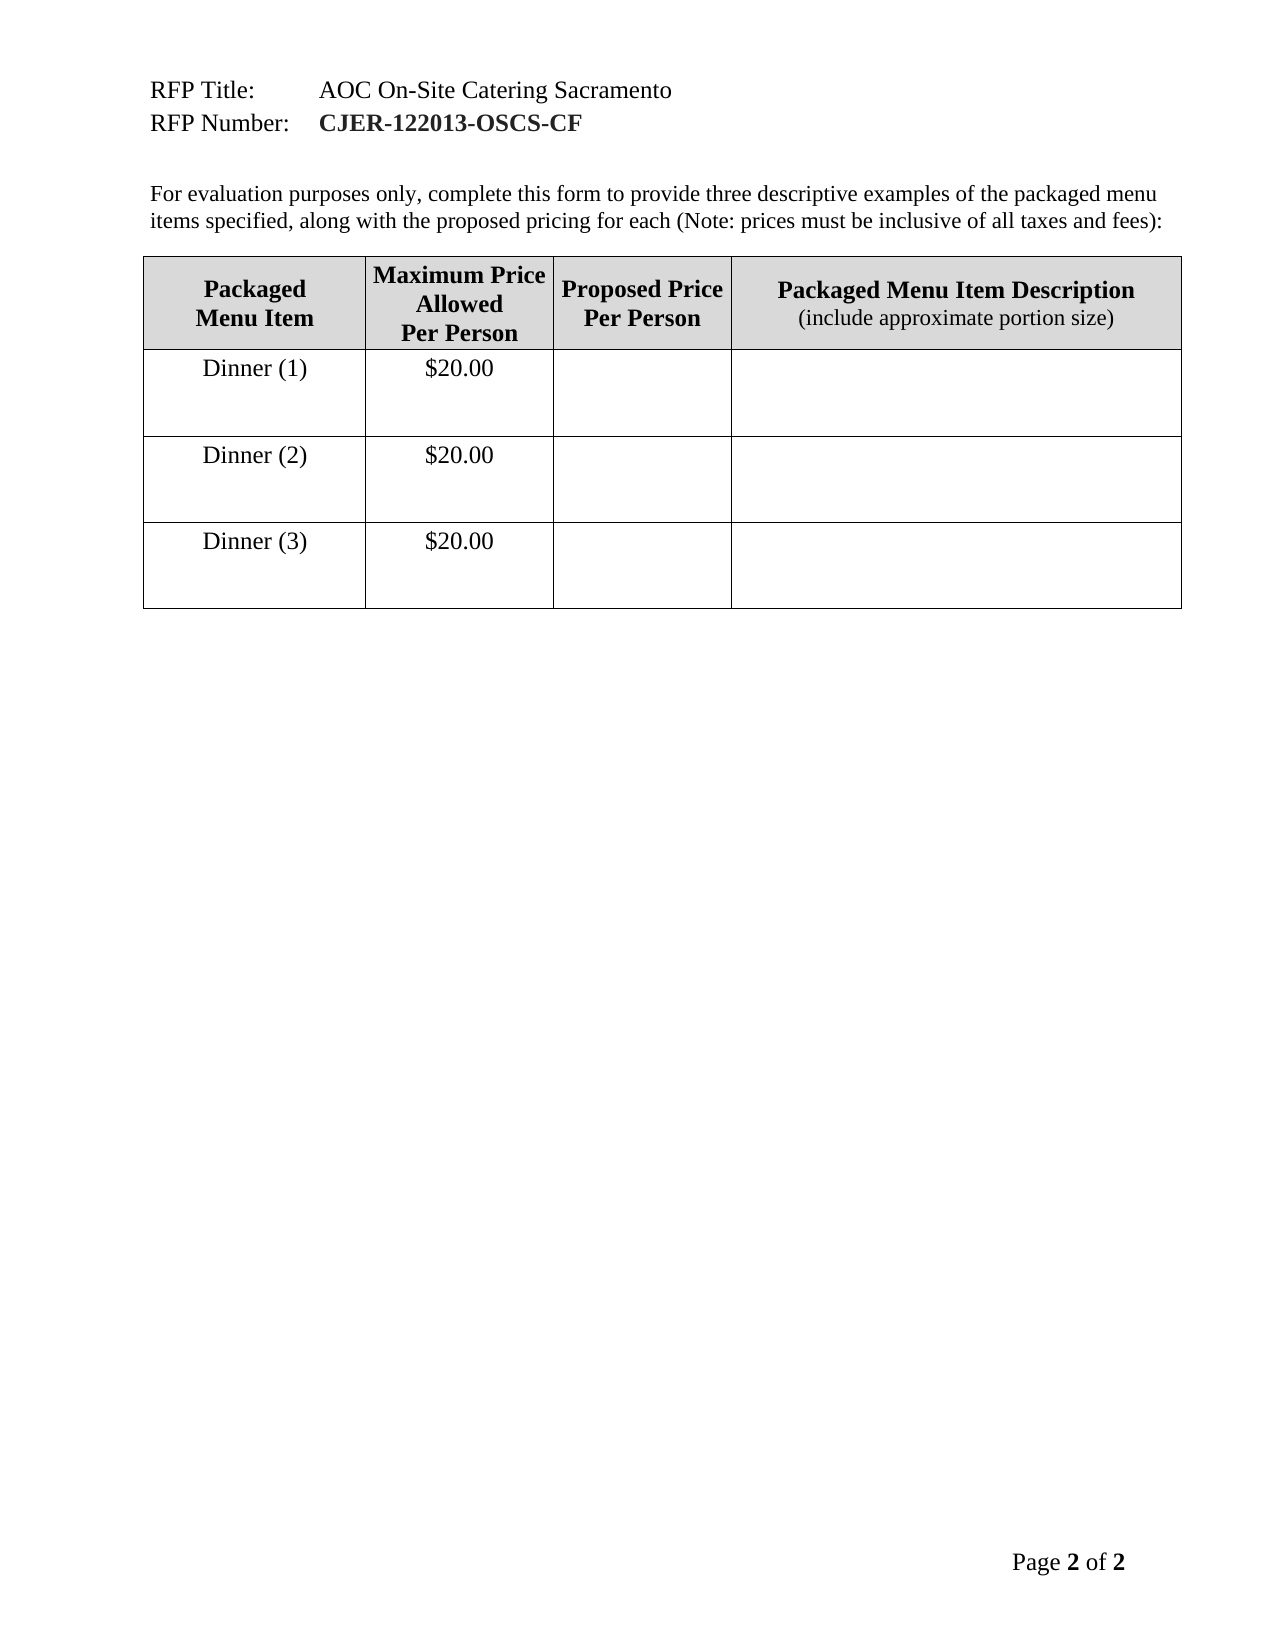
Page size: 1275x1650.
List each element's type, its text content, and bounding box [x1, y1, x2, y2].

table_cell Maximum Price Allowed Per Person [366, 257, 553, 349]
table_cell [732, 350, 1181, 436]
table_cell [554, 437, 731, 522]
table_cell Packaged Menu Item Description (include approximate portion size) [732, 257, 1181, 349]
table_cell [732, 437, 1181, 522]
table_header For evaluation purposes only, complete this form to provide three descriptive examples of the packaged menu items specified, along with the proposed pricing for each (Note: prices must be inclusive of all taxes and fees): [144, 170, 1181, 256]
table_cell $20.00 [366, 350, 553, 436]
table_cell [554, 350, 731, 436]
table_cell Dinner (1) [144, 350, 365, 436]
table_cell $20.00 [366, 437, 553, 522]
table_cell [732, 523, 1181, 608]
table_cell $20.00 [366, 523, 553, 608]
table_cell Dinner (2) [144, 437, 365, 522]
table_cell Dinner (3) [144, 523, 365, 608]
table_cell [554, 523, 731, 608]
table_cell Packaged Menu Item [144, 257, 365, 349]
table_cell Proposed Price Per Person [554, 257, 731, 349]
